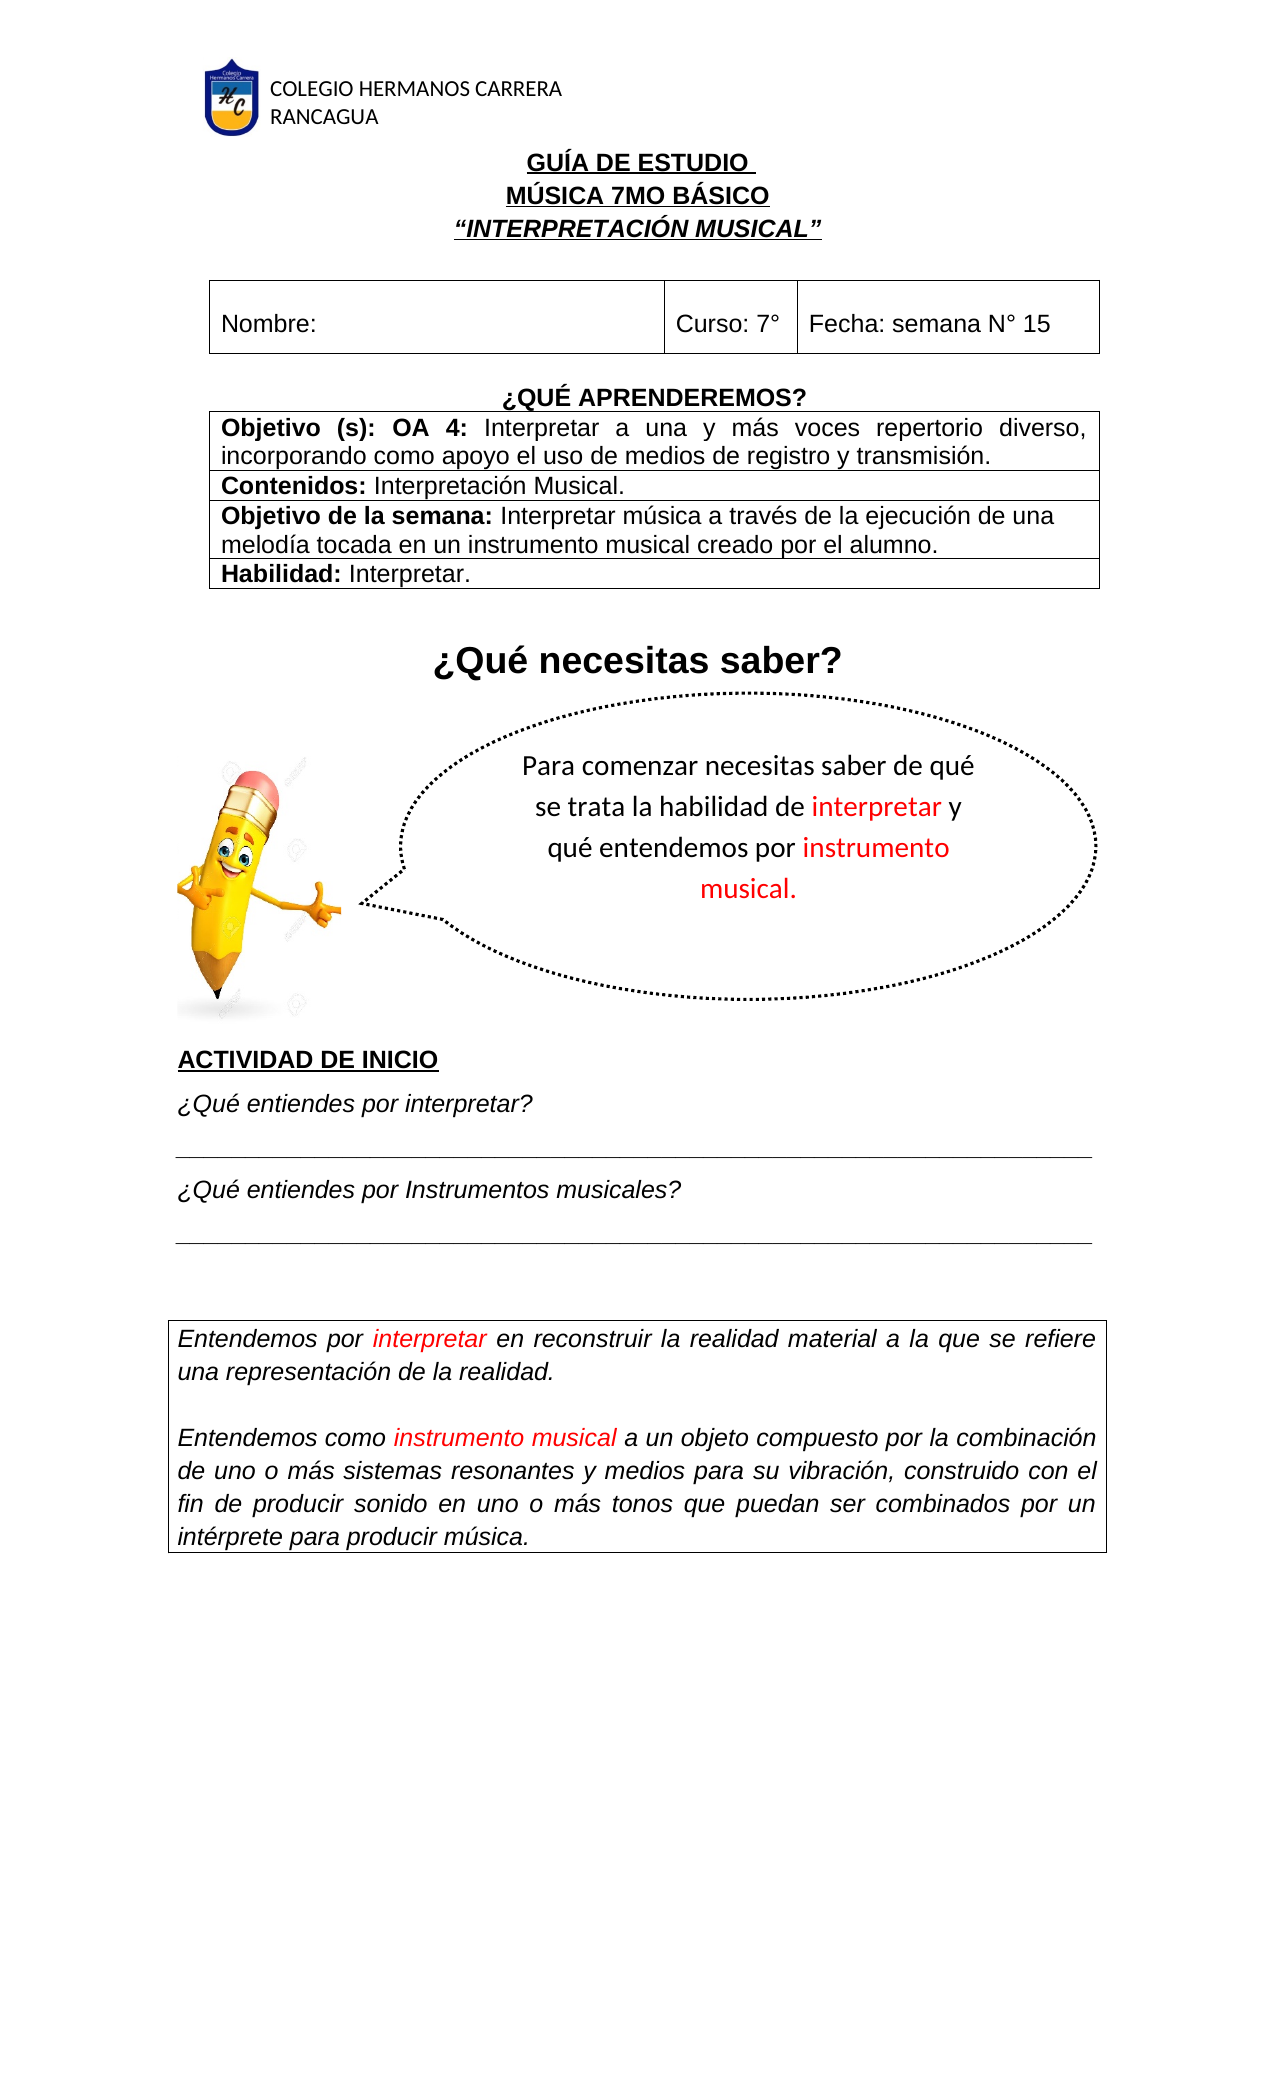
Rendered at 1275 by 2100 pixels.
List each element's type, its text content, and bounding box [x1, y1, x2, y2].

table_header Nombre: [210, 281, 664, 353]
text Entendemos por interpretar en reconstruir la realidad material a la que se refiere una representación de la realidad. [169, 1321, 1106, 1385]
table_header Curso: 7° [665, 281, 797, 353]
picture [177, 750, 342, 1024]
text Entendemos como instrumento musical a un objeto compuesto por la combinación de uno o más sistemas resonantes y medios para su vibración, construido con el fin de producir sonido en uno o más tonos que puedan ser combinados por un intérprete para producir música. [169, 1419, 1106, 1552]
table_cell Habilidad: Interpretar. [210, 559, 1099, 588]
table_header Fecha: semana N° 15 [798, 281, 1099, 353]
text ¿Qué entiendes por interpretar? [177, 1088, 1098, 1117]
text MÚSICA 7MO BÁSICO [177, 181, 1098, 209]
text “INTERPRETACIÓN MUSICAL” [177, 214, 1098, 242]
table_cell Objetivo de la semana: Interpretar música a través de la ejecución de una melodía tocada en un instrumento musical creado por el alumno. [210, 501, 1099, 558]
table_cell ¿QUÉ APRENDEREMOS? [210, 354, 1099, 411]
text ¿Qué entiendes por Instrumentos musicales? [177, 1175, 1098, 1203]
picture [202, 57, 261, 137]
text ¿Qué necesitas saber? [177, 639, 1098, 682]
table_cell Contenidos: Interpretación Musical. [210, 471, 1099, 500]
table_cell Objetivo (s): OA 4: Interpretar a una y más voces repertorio diverso, incorporando como apoyo el uso de medios de registro y transmisión. [210, 412, 468, 470]
text GUÍA DE ESTUDIO [177, 148, 1098, 176]
text __________________________________________________________________ [177, 1132, 1098, 1160]
text __________________________________________________________________ [177, 1218, 1098, 1247]
text ACTIVIDAD DE INICIO [177, 1045, 1098, 1074]
